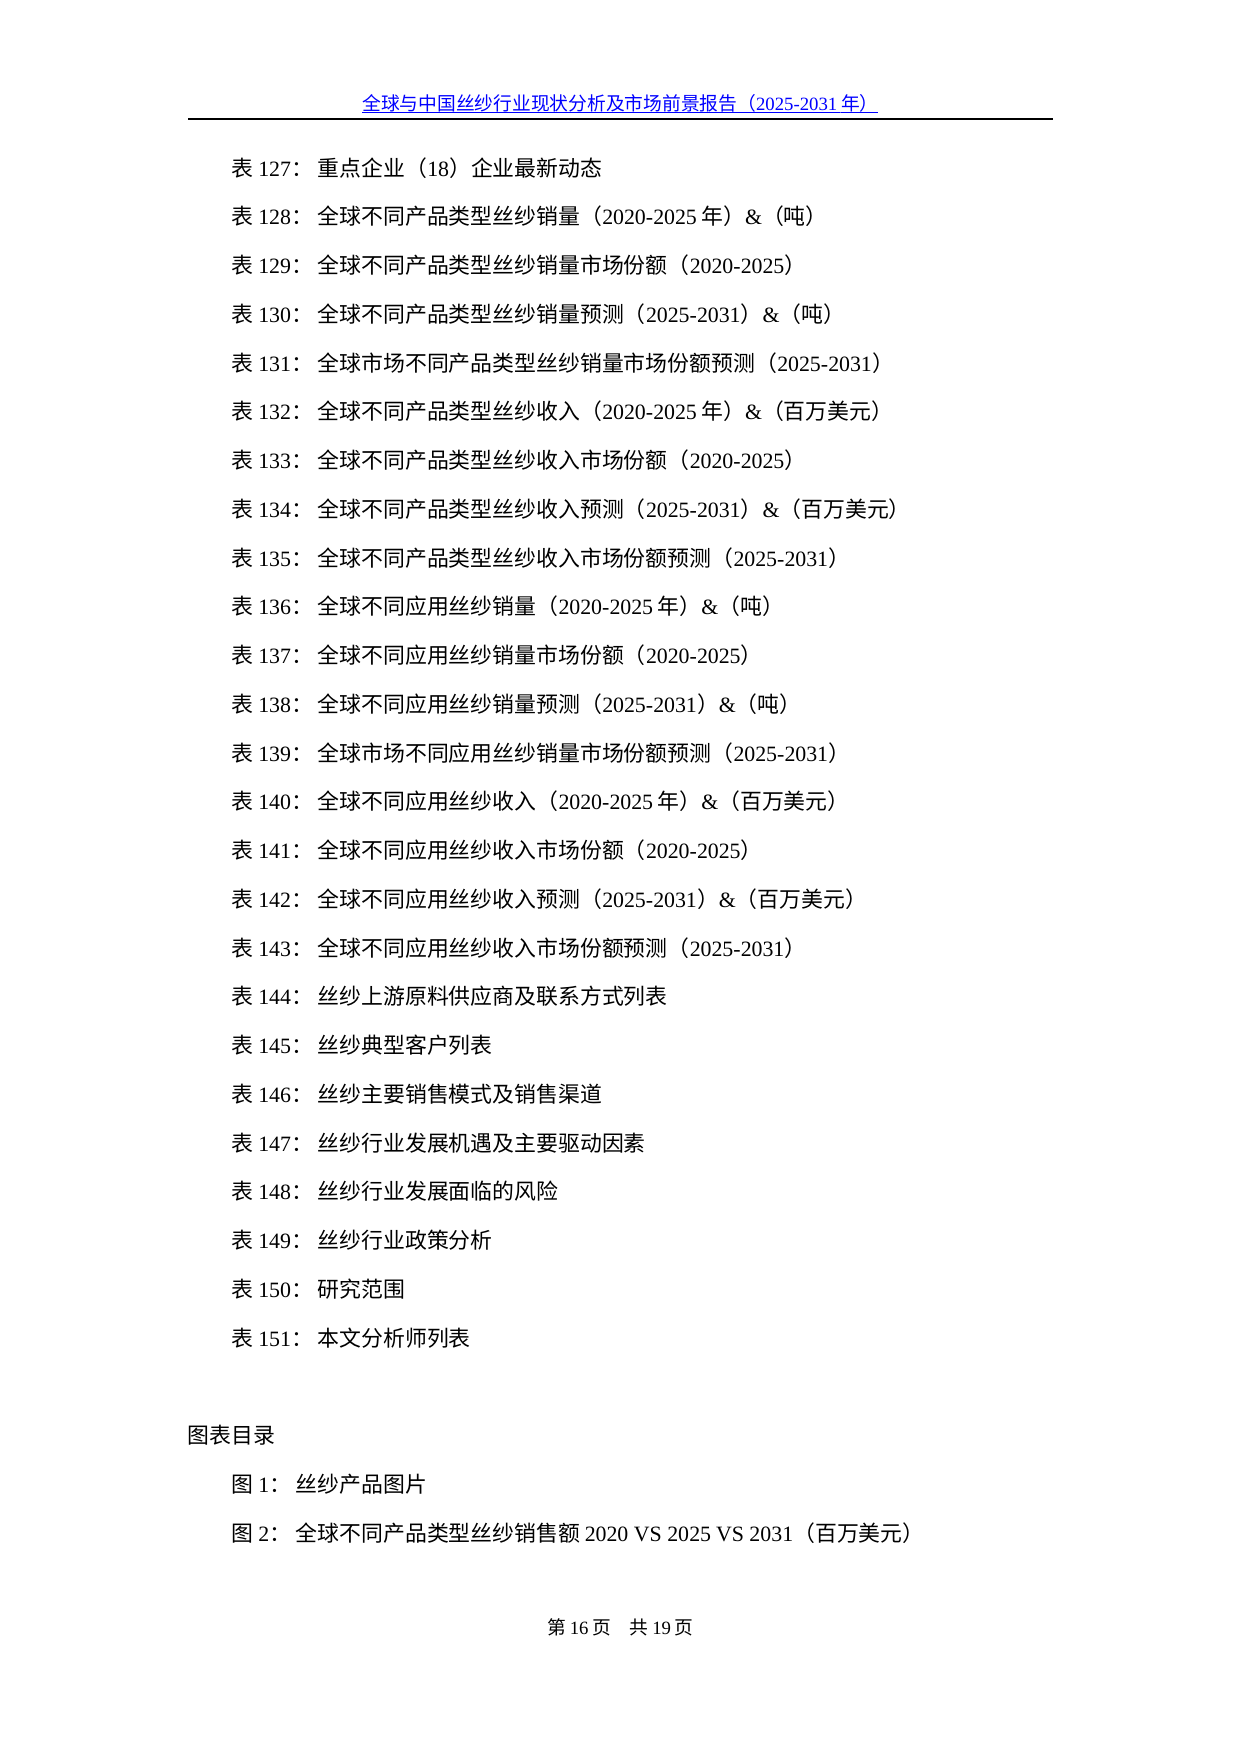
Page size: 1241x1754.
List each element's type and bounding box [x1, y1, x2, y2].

text [187, 150, 1053, 1548]
